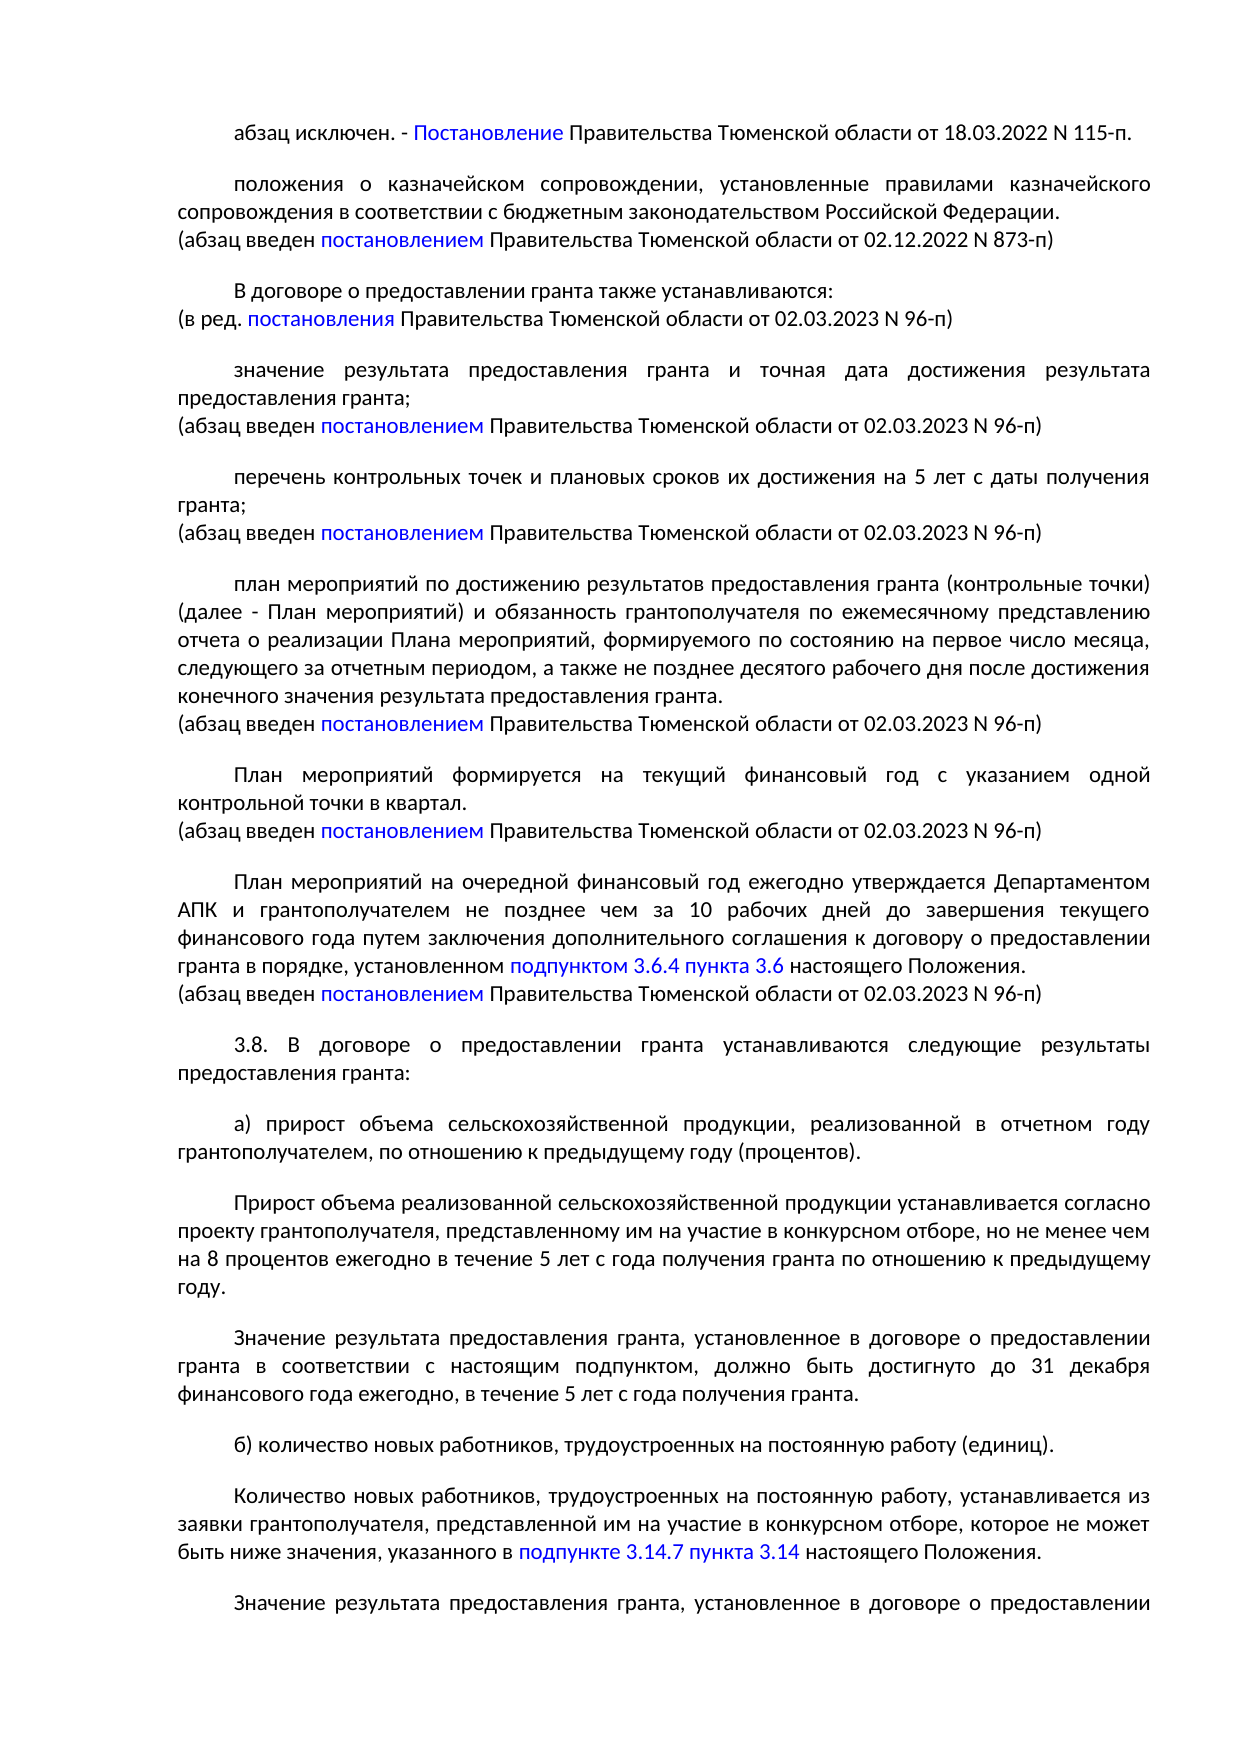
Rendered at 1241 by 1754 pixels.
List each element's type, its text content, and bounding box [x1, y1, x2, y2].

text план мероприятий по достижению результатов предоставления гранта (контрольные точки) (далее - План мероприятий) и обязанность грантополучателя по ежемесячному представлению отчета о реализации Плана мероприятий, формируемого по состоянию на первое число месяца, следующего за отчетным периодом, а также не позднее десятого рабочего дня после достижения конечного значения результата предоставления гранта. [177, 569, 1152, 709]
text (абзац введен постановлением Правительства Тюменской области от 02.03.2023 N 96-п) [177, 709, 1152, 737]
text (абзац введен постановлением Правительства Тюменской области от 02.12.2022 N 873-п) [177, 225, 1152, 253]
text перечень контрольных точек и плановых сроков их достижения на 5 лет с даты получения гранта; [177, 462, 1152, 518]
text (в ред. постановления Правительства Тюменской области от 02.03.2023 N 96-п) [177, 304, 1152, 332]
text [177, 1588, 1152, 1616]
text абзац исключен. - Постановление Правительства Тюменской области от 18.03.2022 N 115-п. [177, 118, 1152, 146]
text В договоре о предоставлении гранта также устанавливаются: [177, 276, 1152, 304]
text (абзац введен постановлением Правительства Тюменской области от 02.03.2023 N 96-п) [177, 979, 1152, 1007]
text значение результата предоставления гранта и точная дата достижения результата предоставления гранта; [177, 355, 1152, 411]
text а) прирост объема сельскохозяйственной продукции, реализованной в отчетном году грантополучателем, по отношению к предыдущему году (процентов). [177, 1109, 1152, 1165]
text 3.8. В договоре о предоставлении гранта устанавливаются следующие результаты предоставления гранта: [177, 1030, 1152, 1086]
text План мероприятий формируется на текущий финансовый год с указанием одной контрольной точки в квартал. [177, 760, 1152, 816]
text Значение результата предоставления гранта, установленное в договоре о предоставлении гранта в соответствии с настоящим подпунктом, должно быть достигнуто до 31 декабря финансового года ежегодно, в течение 5 лет с года получения гранта. [177, 1323, 1152, 1407]
text положения о казначейском сопровождении, установленные правилами казначейского сопровождения в соответствии с бюджетным законодательством Российской Федерации. [177, 169, 1152, 225]
text План мероприятий на очередной финансовый год ежегодно утверждается Департаментом АПК и грантополучателем не позднее чем за 10 рабочих дней до завершения текущего финансового года путем заключения дополнительного соглашения к договору о предоставлении гранта в порядке, установленном подпунктом 3.6.4 пункта 3.6 настоящего Положения. [177, 867, 1152, 979]
text Прирост объема реализованной сельскохозяйственной продукции устанавливается согласно проекту грантополучателя, представленному им на участие в конкурсном отборе, но не менее чем на 8 процентов ежегодно в течение 5 лет с года получения гранта по отношению к предыдущему году. [177, 1188, 1152, 1300]
text (абзац введен постановлением Правительства Тюменской области от 02.03.2023 N 96-п) [177, 518, 1152, 546]
text (абзац введен постановлением Правительства Тюменской области от 02.03.2023 N 96-п) [177, 411, 1152, 439]
text б) количество новых работников, трудоустроенных на постоянную работу (единиц). [177, 1430, 1152, 1458]
text (абзац введен постановлением Правительства Тюменской области от 02.03.2023 N 96-п) [177, 816, 1152, 844]
text Количество новых работников, трудоустроенных на постоянную работу, устанавливается из заявки грантополучателя, представленной им на участие в конкурсном отборе, которое не может быть ниже значения, указанного в подпункте 3.14.7 пункта 3.14 настоящего Положения. [177, 1481, 1152, 1565]
